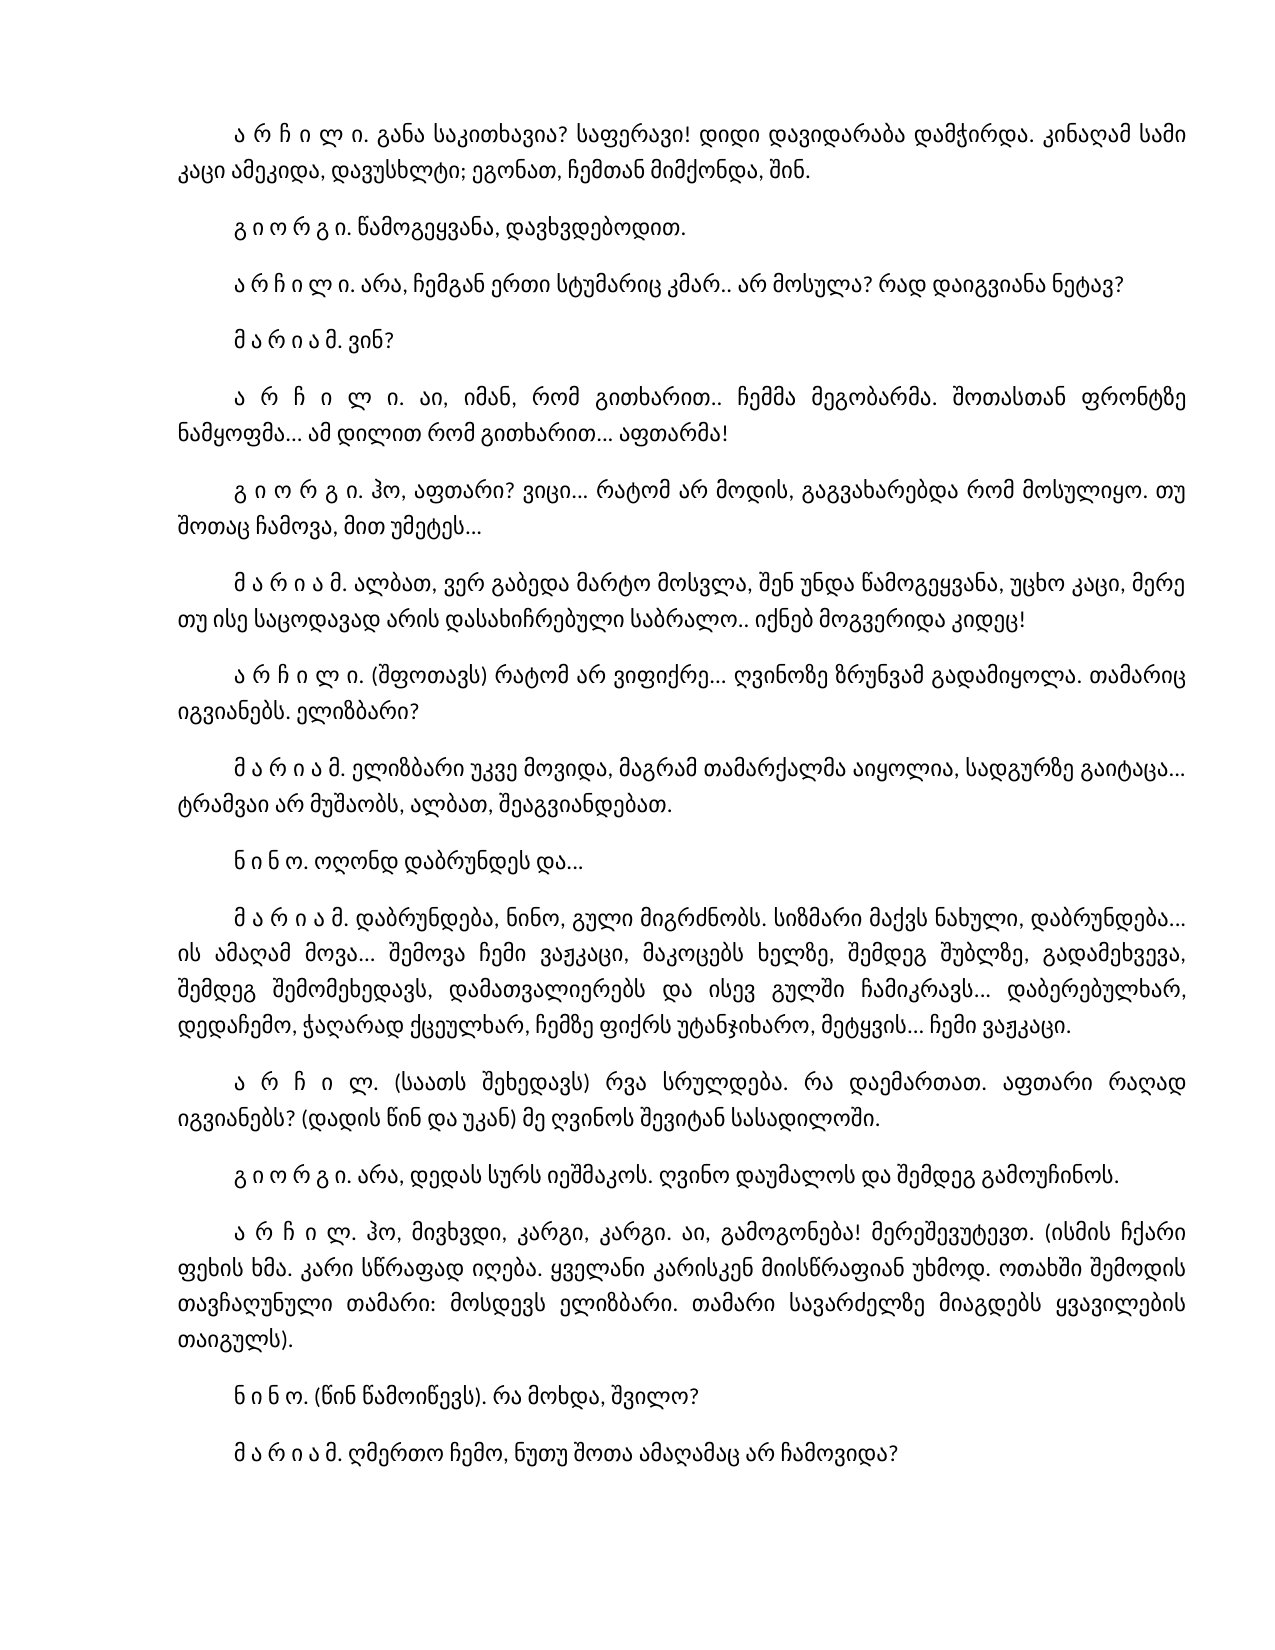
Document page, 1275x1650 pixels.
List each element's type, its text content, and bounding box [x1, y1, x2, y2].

text მ ა რ ი ა მ. ვინ? [177, 324, 1186, 356]
text ა რ ჩ ი ლ ი. განა საკითხავია? საფერავი! დიდი დავიდარაბა დამჭირდა. კინაღამ სამი კაცი ამეკიდა, დავუსხლტი; ეგონათ, ჩემთან მიმქონდა, შინ. [177, 118, 1186, 185]
text ა რ ჩ ი ლ ი. არა, ჩემგან ერთი სტუმარიც კმარ.. არ მოსულა? რად დაიგვიანა ნეტავ? [177, 268, 1186, 299]
text მ ა რ ი ა მ. ალბათ, ვერ გაბედა მარტო მოსვლა, შენ უნდა წამოგეყვანა, უცხო კაცი, მერე თუ ისე საცოდავად არის დასახიჩრებული საბრალო.. იქნებ მოგვერიდა კიდეც! [177, 567, 1186, 634]
text ა რ ჩ ი ლ. (საათს შეხედავს) რვა სრულდება. რა დაემართათ. აფთარი რაღად იგვიანებს? (დადის წინ და უკან) მე ღვინოს შევიტან სასადილოში. [177, 1066, 1186, 1133]
text მ ა რ ი ა მ. ელიზბარი უკვე მოვიდა, მაგრამ თამარქალმა აიყოლია, სადგურზე გაიტაცა... ტრამვაი არ მუშაობს, ალბათ, შეაგვიანდებათ. [177, 752, 1186, 819]
text ა რ ჩ ი ლ ი. (შფოთავს) რატომ არ ვიფიქრე... ღვინოზე ზრუნვამ გადამიყოლა. თამარიც იგვიანებს. ელიზბარი? [177, 659, 1186, 726]
text მ ა რ ი ა მ. დაბრუნდება, ნინო, გული მიგრძნობს. სიზმარი მაქვს ნახული, დაბრუნდება... ის ამაღამ მოვა... შემოვა ჩემი ვაჟკაცი, მაკოცებს ხელზე, შემდეგ შუბლზე, გადამეხვევა, შემდეგ შემომეხედავს, დამათვალიერებს და ისევ გულში ჩამიკრავს... დაბერებულხარ, დედაჩემო, ჭაღარად ქცეულხარ, ჩემზე ფიქრს უტანჯიხარო, მეტყვის... ჩემი ვაჟკაცი. [177, 901, 1186, 1041]
text ნ ი ნ ო. (წინ წამოიწევს). რა მოხდა, შვილო? [177, 1380, 1186, 1411]
text გ ი ო რ გ ი. წამოგეყვანა, დავხვდებოდით. [177, 211, 1186, 242]
text გ ი ო რ გ ი. არა, დედას სურს იეშმაკოს. ღვინო დაუმალოს და შემდეგ გამოუჩინოს. [177, 1159, 1186, 1190]
text მ ა რ ი ა მ. ღმერთო ჩემო, ნუთუ შოთა ამაღამაც არ ჩამოვიდა? [177, 1437, 1186, 1468]
text გ ი ო რ გ ი. ჰო, აფთარი? ვიცი... რატომ არ მოდის, გაგვახარებდა რომ მოსულიყო. თუ შოთაც ჩამოვა, მით უმეტეს... [177, 474, 1186, 541]
text ნ ი ნ ო. ოღონდ დაბრუნდეს და... [177, 845, 1186, 876]
text ა რ ჩ ი ლ ი. აი, იმან, რომ გითხარით.. ჩემმა მეგობარმა. შოთასთან ფრონტზე ნამყოფმა... ამ დილით რომ გითხარით... აფთარმა! [177, 381, 1186, 448]
text ა რ ჩ ი ლ. ჰო, მივხვდი, კარგი, კარგი. აი, გამოგონება! მერეშევუტევთ. (ისმის ჩქარი ფეხის ხმა. კარი სწრაფად იღება. ყველანი კარისკენ მიისწრაფიან უხმოდ. ოთახში შემოდის თავჩაღუნული თამარი: მოსდევს ელიზბარი. თამარი სავარძელზე მიაგდებს ყვავილების თაიგულს). [177, 1216, 1186, 1354]
